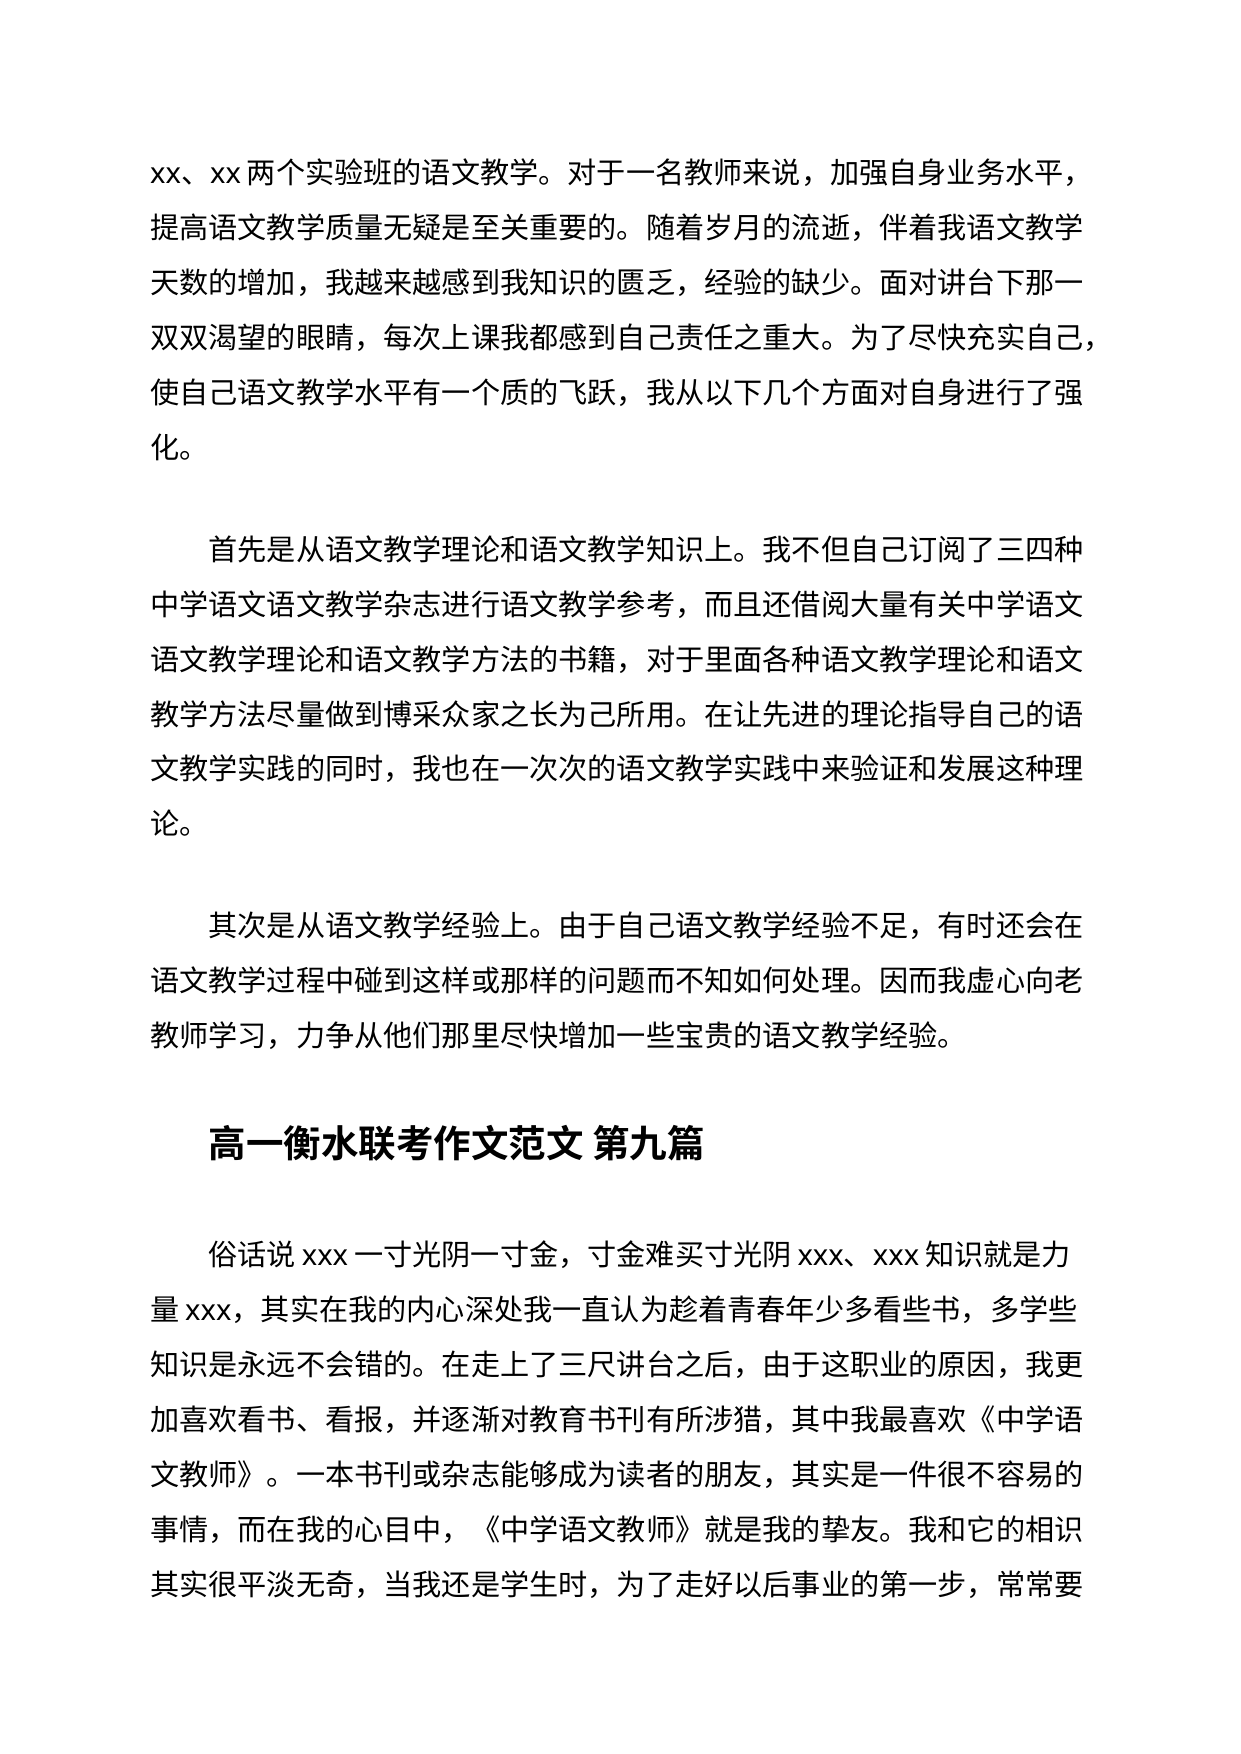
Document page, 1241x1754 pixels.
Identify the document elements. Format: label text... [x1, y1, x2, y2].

text 首先是从语文教学理论和语文教学知识上。我不但自己订阅了三四种中学语文语文教学杂志进行语文教学参考，而且还借阅大量有关中学语文语文教学理论和语文教学方法的书籍，对于里面各种语文教学理论和语文教学方法尽量做到博采众家之长为己所用。在让先进的理论指导自己的语文教学实践的同时，我也在一次次的语文教学实践中来验证和发展这种理论。 [150, 526, 1090, 843]
text 高一衡水联考作文范文 第九篇 [150, 1114, 1090, 1168]
text 其次是从语文教学经验上。由于自己语文教学经验不足，有时还会在语文教学过程中碰到这样或那样的问题而不知如何处理。因而我虚心向老教师学习，力争从他们那里尽快增加一些宝贵的语文教学经验。 [150, 903, 1090, 1055]
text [150, 1232, 1090, 1603]
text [150, 150, 1090, 467]
